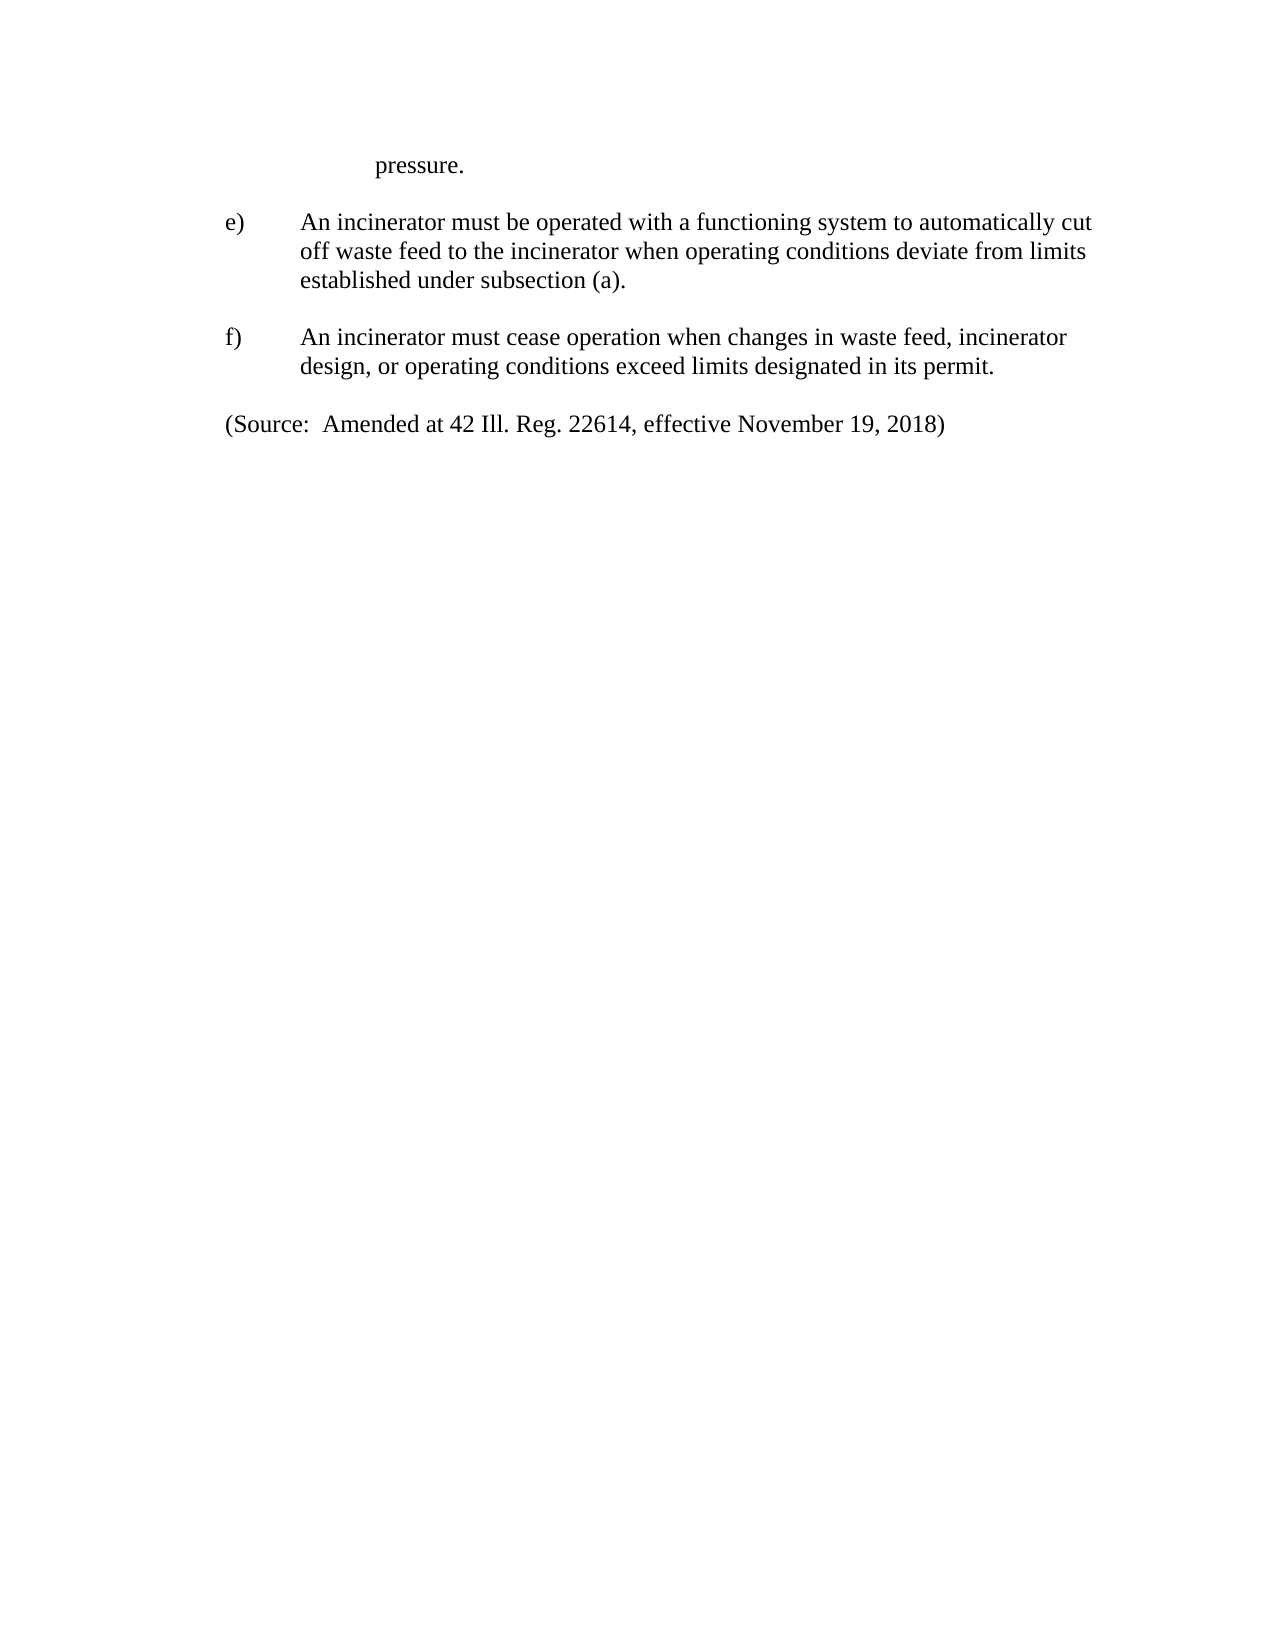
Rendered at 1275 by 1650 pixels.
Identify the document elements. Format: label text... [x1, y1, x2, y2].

text f) An incinerator must cease operation when changes in waste feed, incinerator design, or operating conditions exceed limits designated in its permit. [225, 322, 1125, 380]
text e) An incinerator must be operated with a functioning system to automatically cut off waste feed to the incinerator when operating conditions deviate from limits established under subsection (a). [225, 207, 1125, 294]
text (Source: Amended at 42 Ill. Reg. 22614, effective November 19, 2018) [150, 409, 1125, 437]
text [300, 150, 1125, 179]
